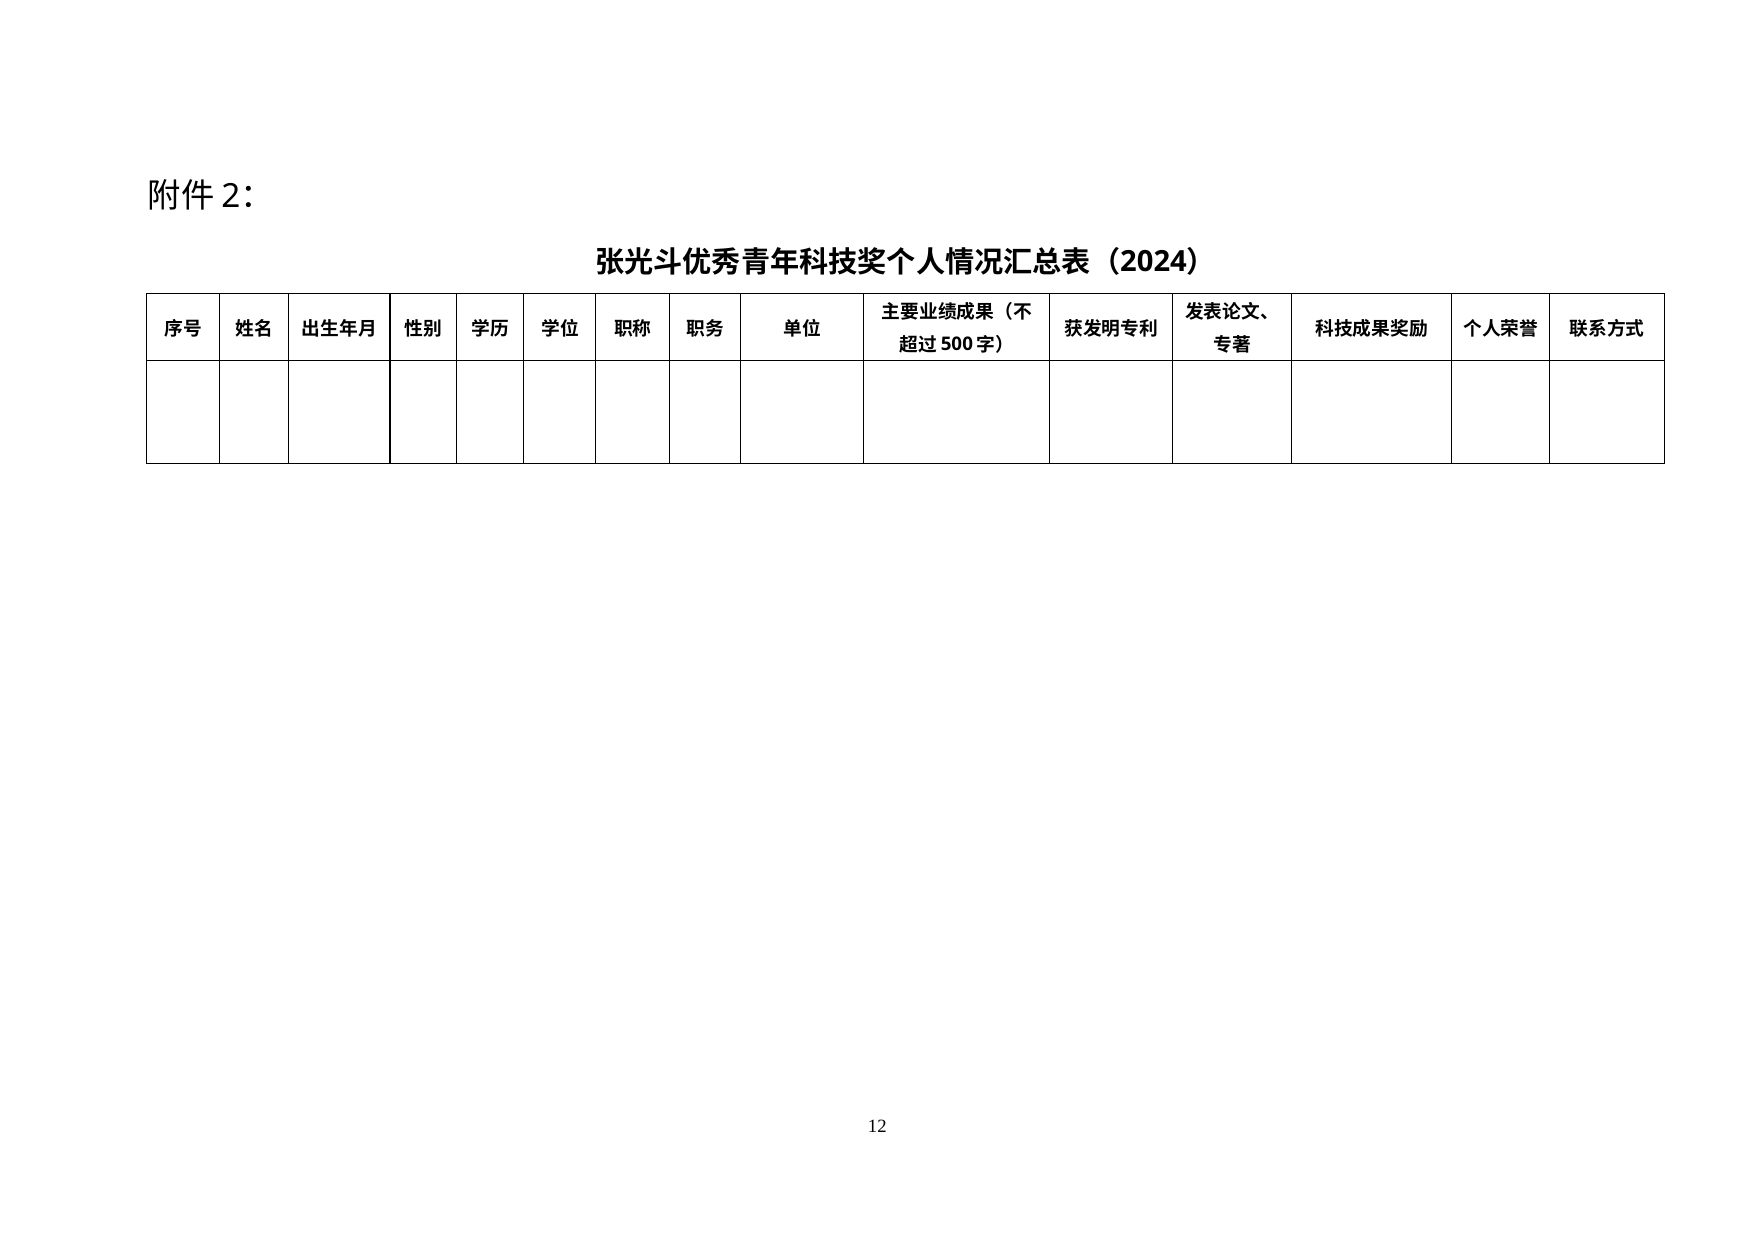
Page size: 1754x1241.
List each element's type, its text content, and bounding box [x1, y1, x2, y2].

table_cell [220, 361, 288, 462]
table_cell [1050, 361, 1172, 462]
table_cell [1173, 361, 1291, 462]
table_cell [524, 361, 595, 462]
table_cell [1452, 361, 1549, 462]
table_header 张光斗优秀青年科技奖个人情况汇总表（2024） [147, 226, 1664, 293]
table_cell [289, 361, 389, 462]
table_cell 学历 [457, 294, 523, 360]
table_cell 性别 [391, 294, 456, 360]
table_cell [147, 361, 219, 462]
table_cell 单位 [741, 294, 863, 360]
table_cell 职务 [670, 294, 740, 360]
table_cell [670, 361, 740, 462]
text 附件2： [148, 161, 1606, 226]
table_cell 序号 [147, 294, 219, 360]
table_cell 姓名 [220, 294, 288, 360]
table_cell 学位 [524, 294, 595, 360]
table_cell 发表论文、专著 [1173, 294, 1291, 360]
table_cell 科技成果奖励 [1292, 294, 1451, 360]
table_cell 个人荣誉 [1452, 294, 1549, 360]
table_cell 职称 [596, 294, 669, 360]
table_cell [864, 361, 1049, 462]
table_cell [1550, 361, 1664, 462]
table_cell 出生年月 [289, 294, 389, 360]
table_cell 获发明专利 [1050, 294, 1172, 360]
table_cell [457, 361, 523, 462]
table_cell [391, 361, 456, 462]
table_cell [1292, 361, 1451, 462]
table_cell [596, 361, 669, 462]
table_cell [741, 361, 863, 462]
table_cell 主要业绩成果（不超过500字） [864, 294, 1049, 360]
table_cell 联系方式 [1550, 294, 1664, 360]
